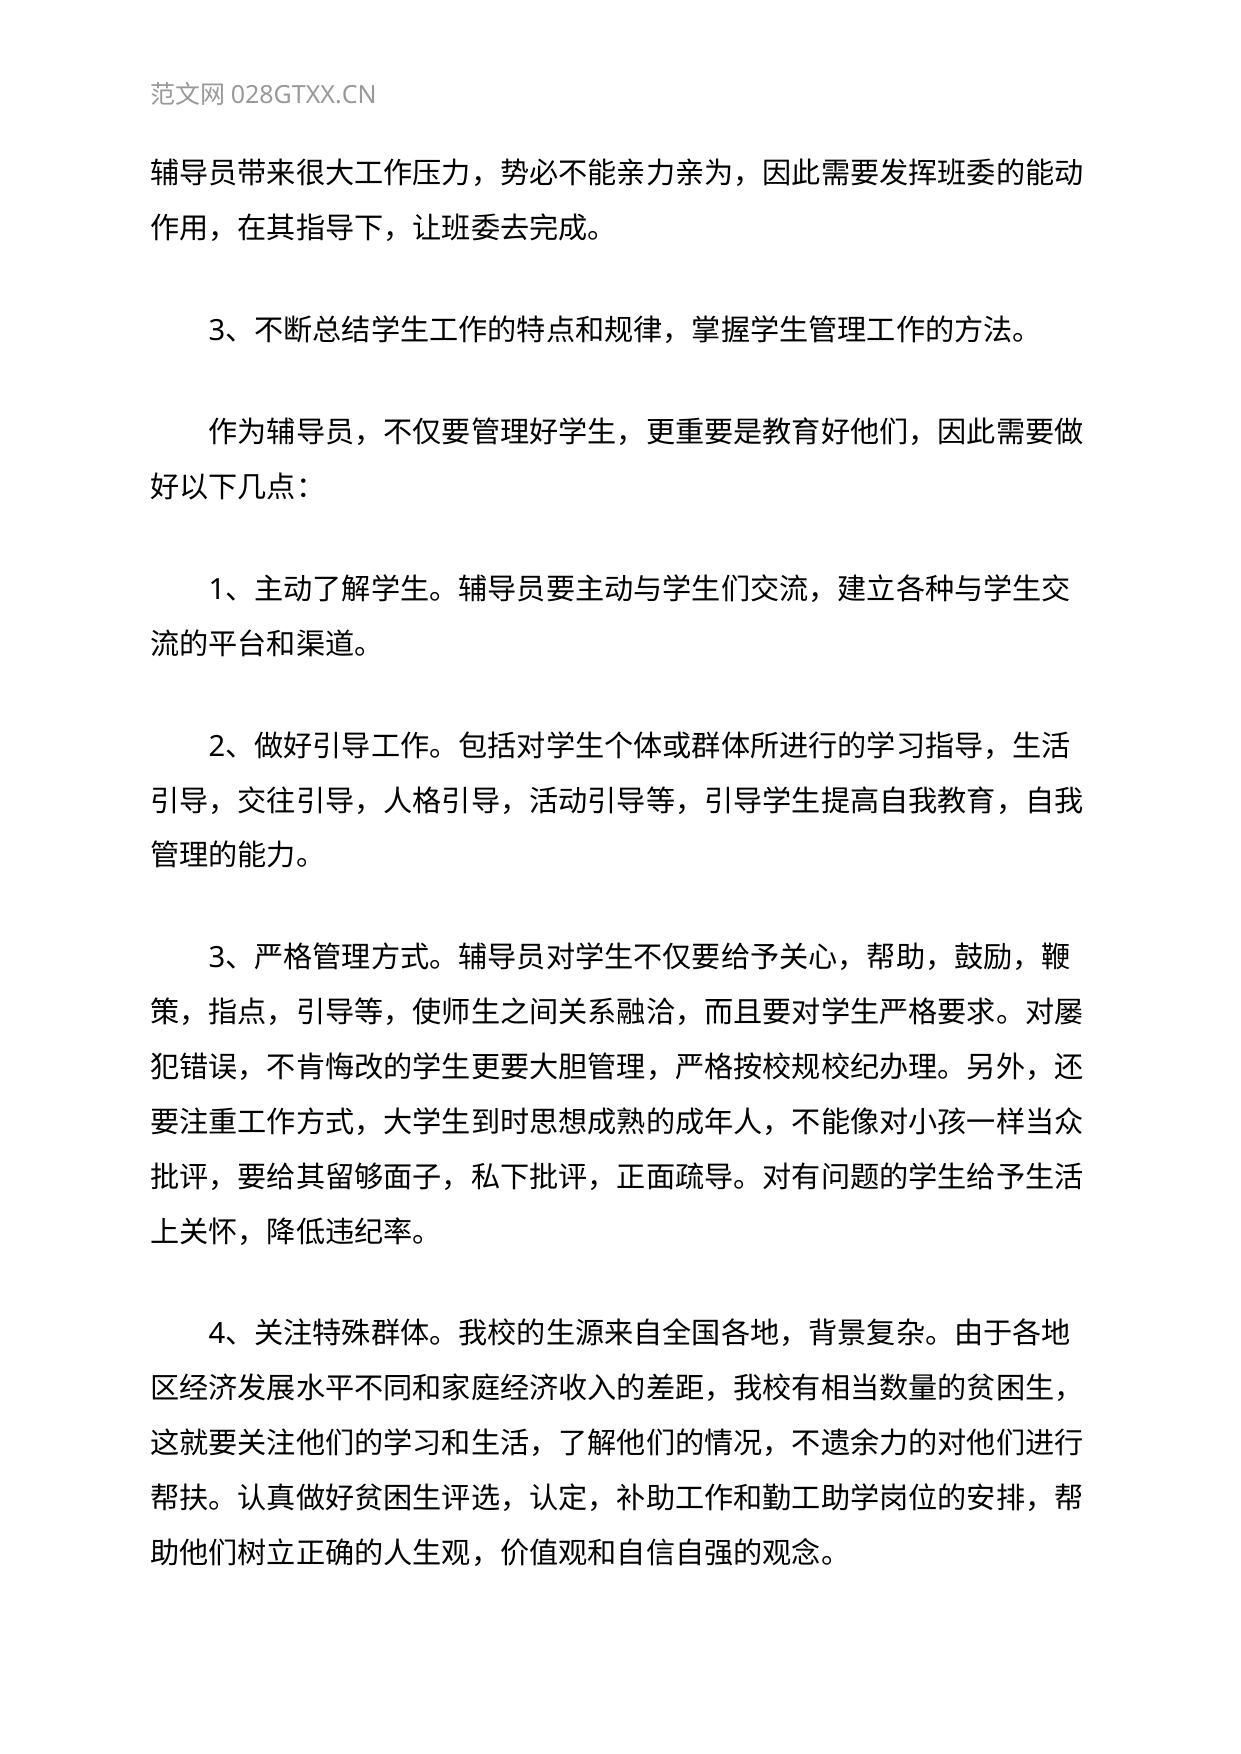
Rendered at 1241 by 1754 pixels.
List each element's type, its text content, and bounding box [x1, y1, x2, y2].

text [150, 150, 1090, 247]
text 1、主动了解学生。辅导员要主动与学生们交流，建立各种与学生交流的平台和渠道。 [150, 565, 1090, 663]
text 3、不断总结学生工作的特点和规律，掌握学生管理工作的方法。 [150, 307, 1090, 349]
text 3、严格管理方式。辅导员对学生不仅要给予关心，帮助，鼓励，鞭策，指点，引导等，使师生之间关系融洽，而且要对学生严格要求。对屡犯错误，不肯悔改的学生更要大胆管理，严格按校规校纪办理。另外，还要注重工作方式，大学生到时思想成熟的成年人，不能像对小孩一样当众批评，要给其留够面子，私下批评，正面疏导。对有问题的学生给予生活上关怀，降低违纪率。 [150, 934, 1090, 1251]
text 2、做好引导工作。包括对学生个体或群体所进行的学习指导，生活引导，交往引导，人格引导，活动引导等，引导学生提高自我教育，自我管理的能力。 [150, 722, 1090, 874]
text 4、关注特殊群体。我校的生源来自全国各地，背景复杂。由于各地区经济发展水平不同和家庭经济收入的差距，我校有相当数量的贫困生，这就要关注他们的学习和生活，了解他们的情况，不遗余力的对他们进行帮扶。认真做好贫困生评选，认定，补助工作和勤工助学岗位的安排，帮助他们树立正确的人生观，价值观和自信自强的观念。 [150, 1310, 1090, 1572]
text 作为辅导员，不仅要管理好学生，更重要是教育好他们，因此需要做好以下几点： [150, 409, 1090, 506]
